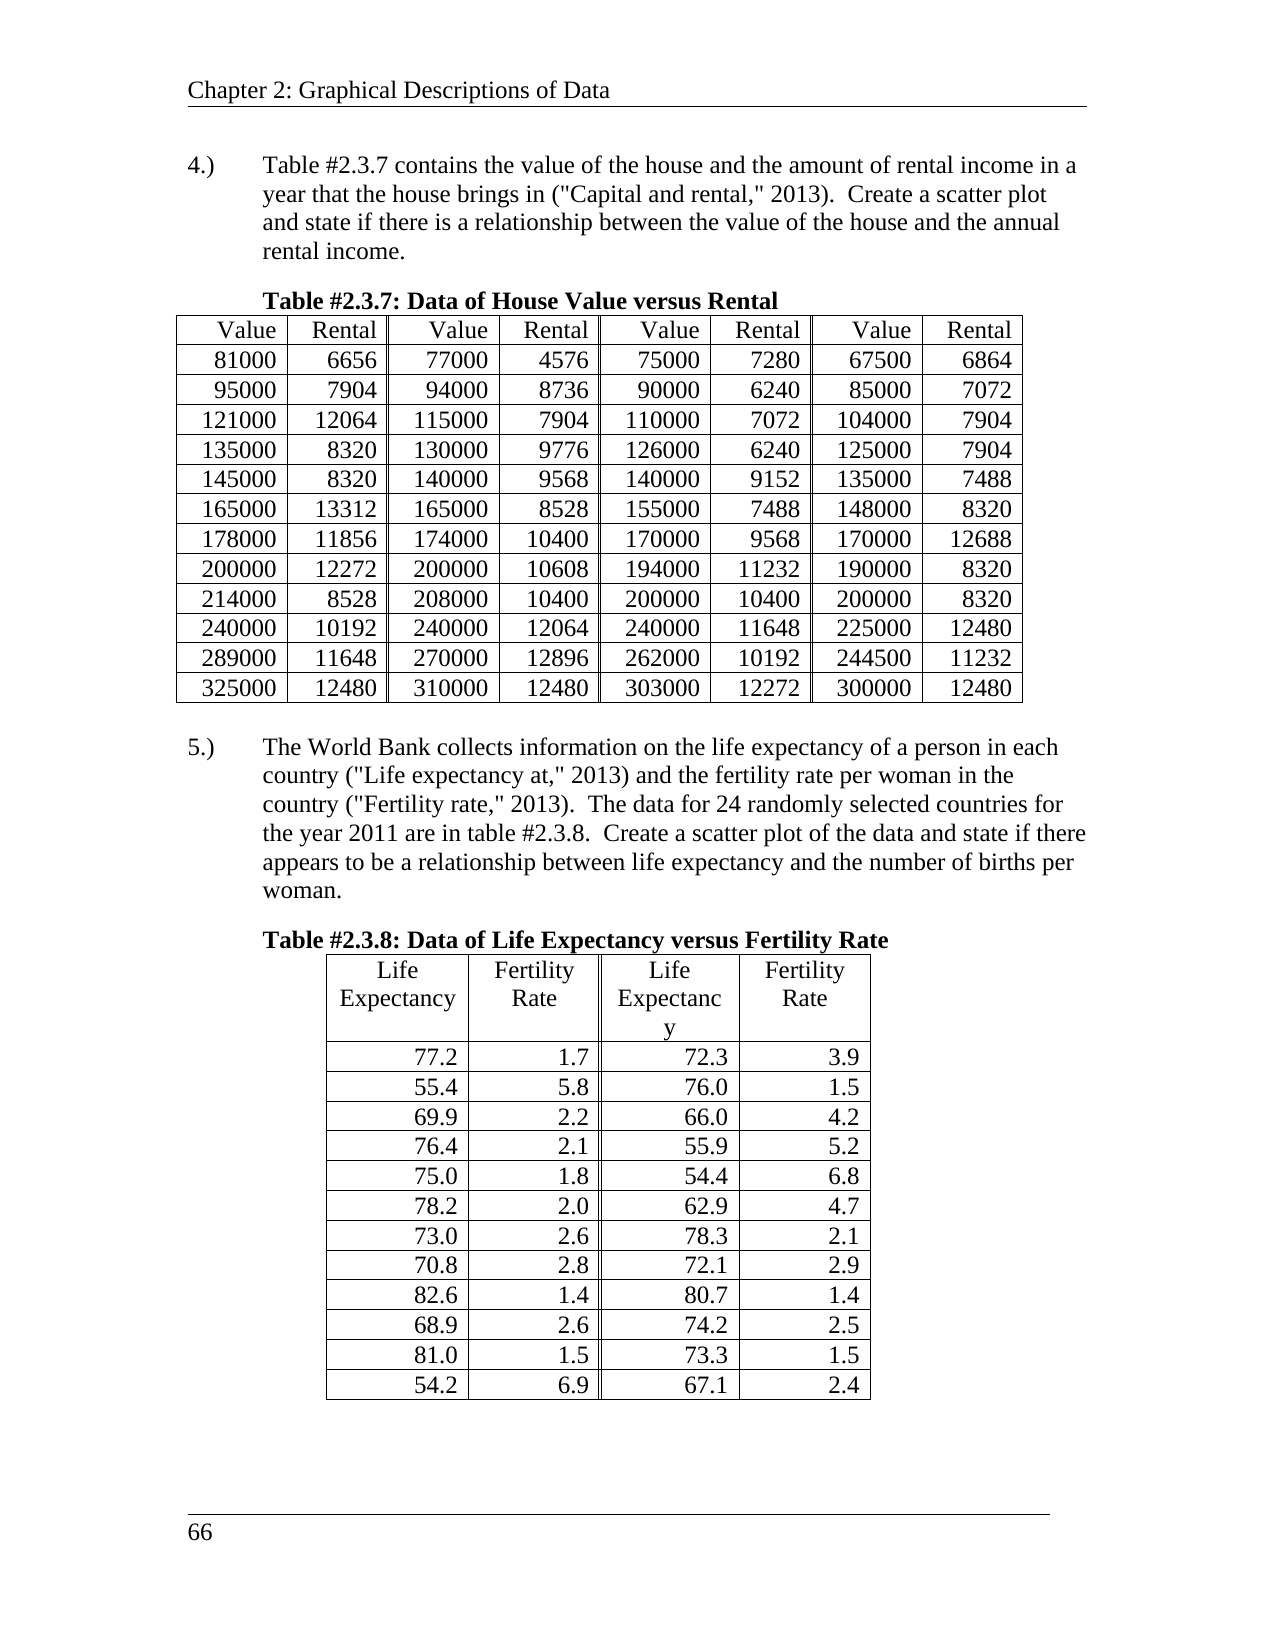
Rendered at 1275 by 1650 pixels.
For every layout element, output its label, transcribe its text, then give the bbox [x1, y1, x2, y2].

table_header Fertility Rate [469, 955, 598, 1041]
table_cell 155000 [601, 494, 710, 523]
table_cell 1.5 [469, 1340, 598, 1369]
table_cell 2.9 [740, 1251, 870, 1279]
table_cell 1.7 [469, 1042, 598, 1071]
table_cell 12064 [288, 405, 386, 434]
table_cell 66.0 [602, 1102, 739, 1130]
table_cell 2.4 [740, 1370, 870, 1398]
table_cell 73.0 [327, 1221, 468, 1249]
table_cell 77.2 [327, 1042, 468, 1071]
table_cell 4576 [500, 345, 598, 374]
table_cell 12896 [500, 643, 598, 672]
table_cell 2.0 [469, 1191, 598, 1220]
table_cell 200000 [601, 584, 710, 612]
table_cell 104000 [813, 405, 922, 434]
table_cell 115000 [389, 405, 499, 434]
table_cell 12480 [923, 673, 1022, 702]
text Table #2.3.8: Data of Life Expectancy versus Fertility Rate [262, 925, 1087, 954]
table_cell 11232 [711, 554, 810, 583]
table_cell 12272 [288, 554, 386, 583]
table_cell 174000 [389, 524, 499, 553]
table_cell 289000 [177, 643, 287, 672]
table_cell 6.8 [740, 1161, 870, 1190]
table_cell 178000 [177, 524, 287, 553]
table_cell 6240 [711, 435, 810, 463]
table_header Rental [288, 316, 386, 344]
table_cell 94000 [389, 375, 499, 404]
table_cell 303000 [601, 673, 710, 702]
table_cell 135000 [813, 465, 922, 493]
table_cell 72.1 [602, 1251, 739, 1279]
table_cell 170000 [813, 524, 922, 553]
table_cell 190000 [813, 554, 922, 583]
table_cell 140000 [389, 465, 499, 493]
table_cell 310000 [389, 673, 499, 702]
table_header Life Expectancy [602, 955, 739, 1041]
table_cell 2.5 [740, 1310, 870, 1339]
table_cell 72.3 [602, 1042, 739, 1071]
table_cell 90000 [601, 375, 710, 404]
table_cell 7904 [923, 435, 1022, 463]
table_cell 2.8 [469, 1251, 598, 1279]
table_cell 7904 [923, 405, 1022, 434]
table_cell 75000 [601, 345, 710, 374]
table_cell 1.5 [740, 1340, 870, 1369]
table_cell 2.6 [469, 1310, 598, 1339]
table_cell 2.6 [469, 1221, 598, 1249]
table_cell 194000 [601, 554, 710, 583]
table_cell 73.3 [602, 1340, 739, 1369]
table_cell 4.2 [740, 1102, 870, 1130]
table_cell 8320 [288, 465, 386, 493]
table_cell 9568 [711, 524, 810, 553]
table_cell 68.9 [327, 1310, 468, 1339]
table_cell 10192 [711, 643, 810, 672]
table_cell 2.1 [469, 1131, 598, 1160]
table_cell 126000 [601, 435, 710, 463]
table_cell 6656 [288, 345, 386, 374]
list Table #2.3.7 contains the value of the house and the amount of rental income in a year that the house brings in ("Capital and rental," 2013). Create a scatter plot and state if there is a relationship between the value of the house and the annual rental income. [187, 150, 1087, 265]
table_cell 5.2 [740, 1131, 870, 1160]
table_cell 12064 [500, 614, 598, 642]
table_cell 10400 [500, 584, 598, 612]
table_cell 8320 [923, 554, 1022, 583]
table_cell 121000 [177, 405, 287, 434]
table_cell 8528 [500, 494, 598, 523]
table_cell 12480 [288, 673, 386, 702]
table_cell 12480 [500, 673, 598, 702]
table_cell 240000 [389, 614, 499, 642]
table_cell 7904 [500, 405, 598, 434]
table_cell 76.4 [327, 1131, 468, 1160]
table_cell 8320 [923, 584, 1022, 612]
table_cell 81000 [177, 345, 287, 374]
table_cell 7280 [711, 345, 810, 374]
table_cell 13312 [288, 494, 386, 523]
table_cell 7488 [923, 465, 1022, 493]
table_cell 9152 [711, 465, 810, 493]
table_cell 8320 [923, 494, 1022, 523]
table_cell 75.0 [327, 1161, 468, 1190]
table_cell 3.9 [740, 1042, 870, 1071]
table_cell 81.0 [327, 1340, 468, 1369]
table_cell 7488 [711, 494, 810, 523]
table_cell 11648 [711, 614, 810, 642]
table_cell 140000 [601, 465, 710, 493]
table_cell 80.7 [602, 1280, 739, 1309]
table_cell 145000 [177, 465, 287, 493]
table_cell 11856 [288, 524, 386, 553]
table_cell 76.0 [602, 1072, 739, 1101]
table_cell 208000 [389, 584, 499, 612]
table_cell 12480 [923, 614, 1022, 642]
table_cell 9568 [500, 465, 598, 493]
table_header Fertility Rate [740, 955, 870, 1041]
table_cell 62.9 [602, 1191, 739, 1220]
table_cell 78.3 [602, 1221, 739, 1249]
table_cell 262000 [601, 643, 710, 672]
table_cell 85000 [813, 375, 922, 404]
table_cell 10400 [500, 524, 598, 553]
text Table #2.3.7: Data of House Value versus Rental [262, 286, 1087, 314]
table_cell 225000 [813, 614, 922, 642]
table_cell 8736 [500, 375, 598, 404]
table_cell 148000 [813, 494, 922, 523]
list The World Bank collects information on the life expectancy of a person in each country ("Life expectancy at," 2013) and the fertility rate per woman in the country ("Fertility rate," 2013). The data for 24 randomly selected countries for the year 2011 are in table #2.3.8. Create a scatter plot of the data and state if there appears to be a relationship between life expectancy and the number of births per woman. [187, 732, 1087, 904]
table_header Rental [923, 316, 1022, 344]
table_cell 214000 [177, 584, 287, 612]
table_cell 1.4 [740, 1280, 870, 1309]
table_cell 4.7 [740, 1191, 870, 1220]
table_cell 78.2 [327, 1191, 468, 1220]
table_header Rental [500, 316, 598, 344]
table_cell 77000 [389, 345, 499, 374]
table_cell 54.2 [327, 1370, 468, 1398]
table_cell 240000 [177, 614, 287, 642]
table_cell 12688 [923, 524, 1022, 553]
table_cell 200000 [389, 554, 499, 583]
table_cell 110000 [601, 405, 710, 434]
table_cell 1.5 [740, 1072, 870, 1101]
table_cell 12272 [711, 673, 810, 702]
table_cell 270000 [389, 643, 499, 672]
table_cell 82.6 [327, 1280, 468, 1309]
table_header Value [177, 316, 287, 344]
table_cell 2.2 [469, 1102, 598, 1130]
table_cell 125000 [813, 435, 922, 463]
table_cell 95000 [177, 375, 287, 404]
table_cell 200000 [177, 554, 287, 583]
table_cell 6240 [711, 375, 810, 404]
table_cell 69.9 [327, 1102, 468, 1130]
table_cell 7072 [711, 405, 810, 434]
table_cell 1.8 [469, 1161, 598, 1190]
table_cell 11648 [288, 643, 386, 672]
table_cell 7904 [288, 375, 386, 404]
table_cell 165000 [389, 494, 499, 523]
table_header Value [813, 316, 922, 344]
table_cell 130000 [389, 435, 499, 463]
table_cell 55.9 [602, 1131, 739, 1160]
table_header Value [389, 316, 499, 344]
table_cell 55.4 [327, 1072, 468, 1101]
table_cell 240000 [601, 614, 710, 642]
table_cell 67500 [813, 345, 922, 374]
table_cell 8528 [288, 584, 386, 612]
table_cell 9776 [500, 435, 598, 463]
table_header Life Expectancy [327, 955, 468, 1041]
table_cell 6864 [923, 345, 1022, 374]
table_cell 200000 [813, 584, 922, 612]
table_cell 54.4 [602, 1161, 739, 1190]
table_cell 67.1 [602, 1370, 739, 1398]
table_cell 165000 [177, 494, 287, 523]
table_header Value [601, 316, 710, 344]
table_cell 6.9 [469, 1370, 598, 1398]
table_cell 170000 [601, 524, 710, 553]
table_header Rental [711, 316, 810, 344]
table_cell 70.8 [327, 1251, 468, 1279]
table_cell 74.2 [602, 1310, 739, 1339]
table_cell 11232 [923, 643, 1022, 672]
table_cell 10192 [288, 614, 386, 642]
table_cell 325000 [177, 673, 287, 702]
table_cell 300000 [813, 673, 922, 702]
table_cell 10400 [711, 584, 810, 612]
table_cell 2.1 [740, 1221, 870, 1249]
table_cell 135000 [177, 435, 287, 463]
table_cell 7072 [923, 375, 1022, 404]
table_cell 8320 [288, 435, 386, 463]
table_cell 1.4 [469, 1280, 598, 1309]
table_cell 10608 [500, 554, 598, 583]
table_cell 244500 [813, 643, 922, 672]
table_cell 5.8 [469, 1072, 598, 1101]
